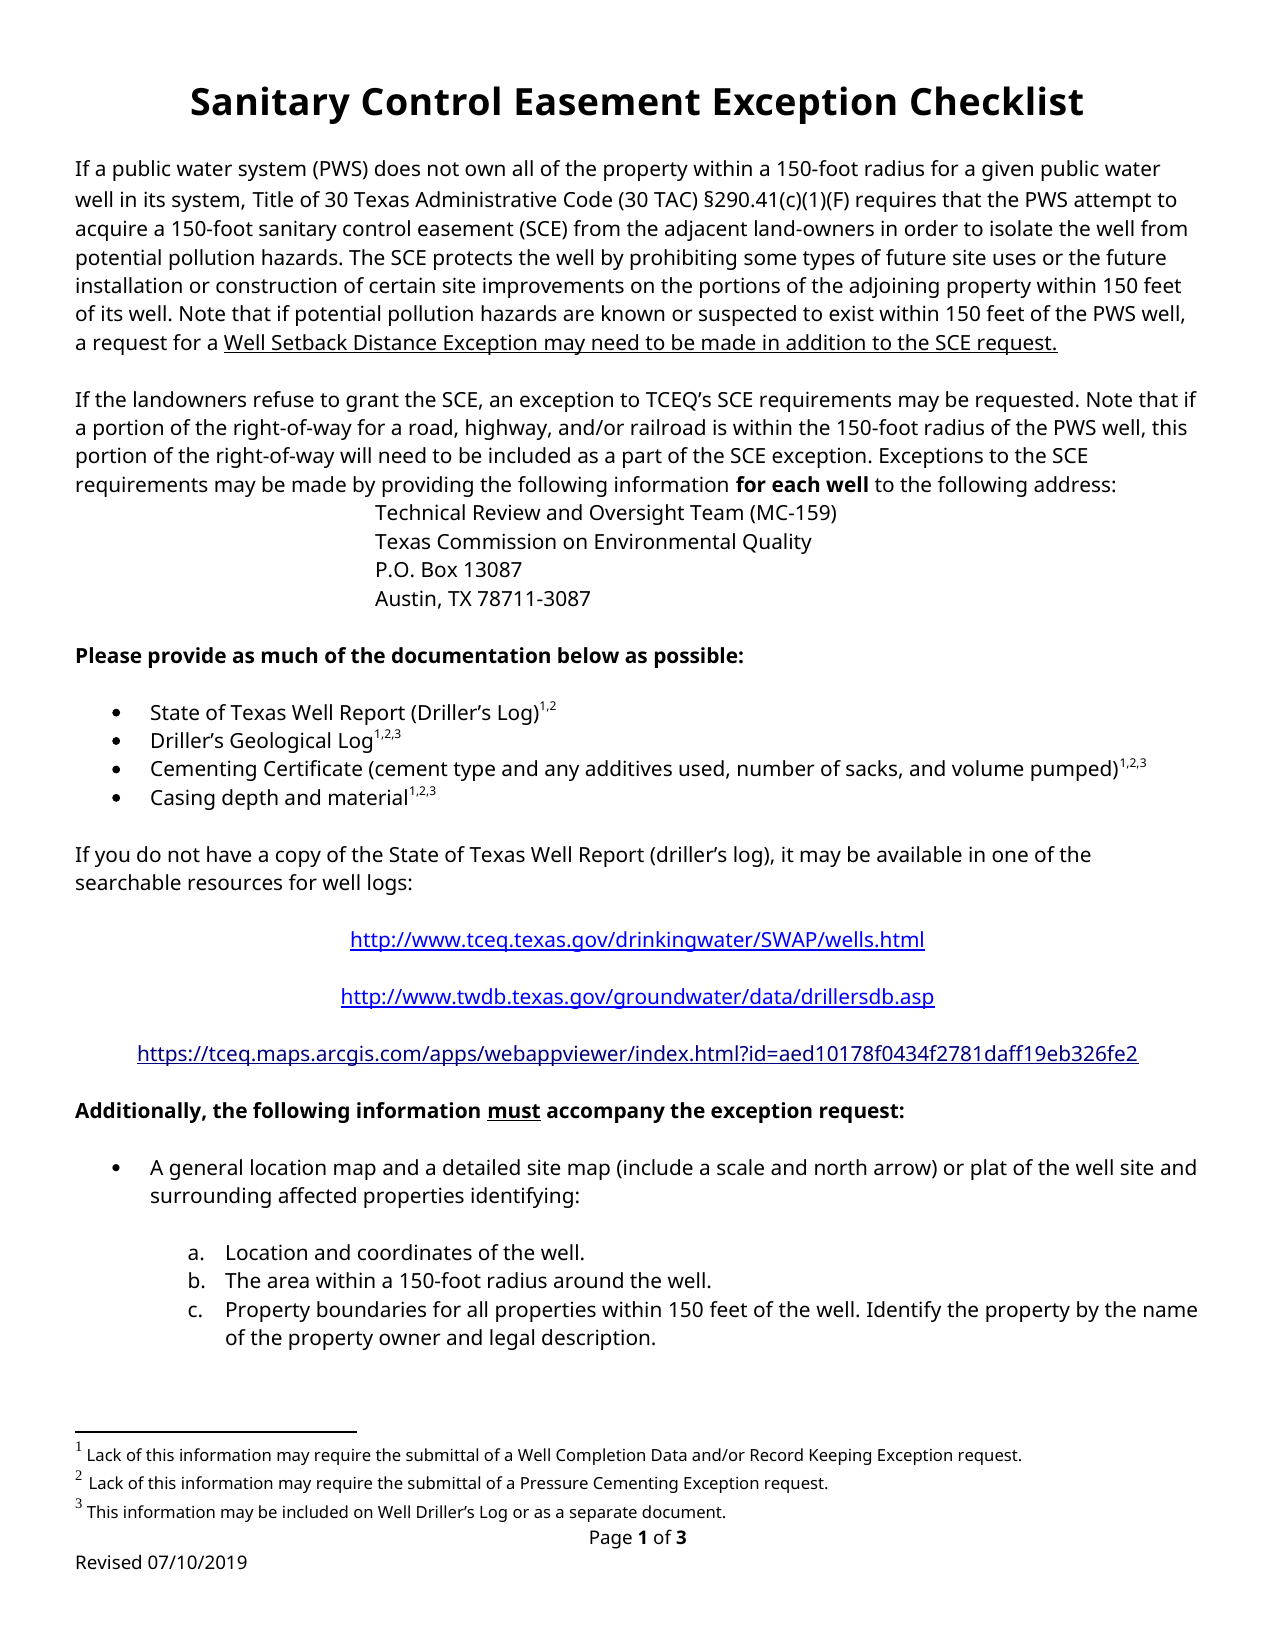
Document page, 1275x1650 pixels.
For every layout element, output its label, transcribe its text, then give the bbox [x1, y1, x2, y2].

text If the landowners refuse to grant the SCE, an exception to TCEQ’s SCE requirements may be requested. Note that if a portion of the right-of-way for a road, highway, and/or railroad is within the 150-foot radius of the PWS well, this portion of the right-of-way will need to be included as a part of the SCE exception. Exceptions to the SCE requirements may be made by providing the following information for each well to the following address: [75, 385, 1200, 498]
list Driller’s Geological Log1,2, [112, 726, 1200, 754]
list State of Texas Well Report (Driller’s Log), [112, 698, 1200, 726]
list Casing depth and material1,2,3 [112, 783, 1200, 811]
text http://www.tceq.texas.gov/drinkingwater/SWAP/wells.html [75, 925, 1200, 953]
text If you do not have a copy of the State of Texas Well Report (driller’s log), it may be available in one of the searchable resources for well logs: [75, 840, 1200, 897]
text Additionally, the following information must accompany the exception request: [75, 1096, 1200, 1124]
list Location and coordinates of the well. [187, 1238, 1200, 1266]
list Property boundaries for all properties within 150 feet of the well. Identify the property by the name of the property owner and legal description. [187, 1295, 1200, 1352]
text Austin, TX 78711-3087 [300, 584, 1200, 612]
text Please provide as much of the documentation below as possible: [75, 641, 1200, 669]
text https://tceq.maps.arcgis.com/apps/webappviewer/index.html?id=aed10178f0434f2781daff19eb326fe2 [75, 1039, 1200, 1067]
text Technical Review and Oversight Team (MC-159) [300, 498, 1200, 527]
text Texas Commission on Environmental Quality [300, 527, 1200, 555]
text P.O. Box 13087 [300, 555, 1200, 584]
text http://www.twdb.texas.gov/groundwater/data/drillersdb.asp [75, 982, 1200, 1010]
list The area within a 150-foot radius around the well. [187, 1266, 1200, 1295]
list Cementing Certificate (cement type and any additives used, number of sacks, and volume pumped)1,2,3 [112, 754, 1200, 783]
title Sanitary Control Easement Exception Checklist [75, 75, 1200, 126]
text If a public water system (PWS) does not own all of the property within a 150-foot radius for a given public water well in its system, Title of 30 Texas Administrative Code (30 TAC) §290.41(c)(1)(F) requires that the PWS attempt to acquire a 150-foot sanitary control easement (SCE) from the adjacent land-owners in order to isolate the well from potential pollution hazards. The SCE protects the well by prohibiting some types of future site uses or the future installation or construction of certain site improvements on the portions of the adjoining property within 150 feet of its well. Note that if potential pollution hazards are known or suspected to exist within 150 feet of the PWS well, a request for a Well Setback Distance Exception may need to be made in addition to the SCE request. [75, 154, 1200, 356]
list A general location map and a detailed site map (include a scale and north arrow) or plat of the well site and surrounding affected properties identifying: [112, 1153, 1200, 1209]
